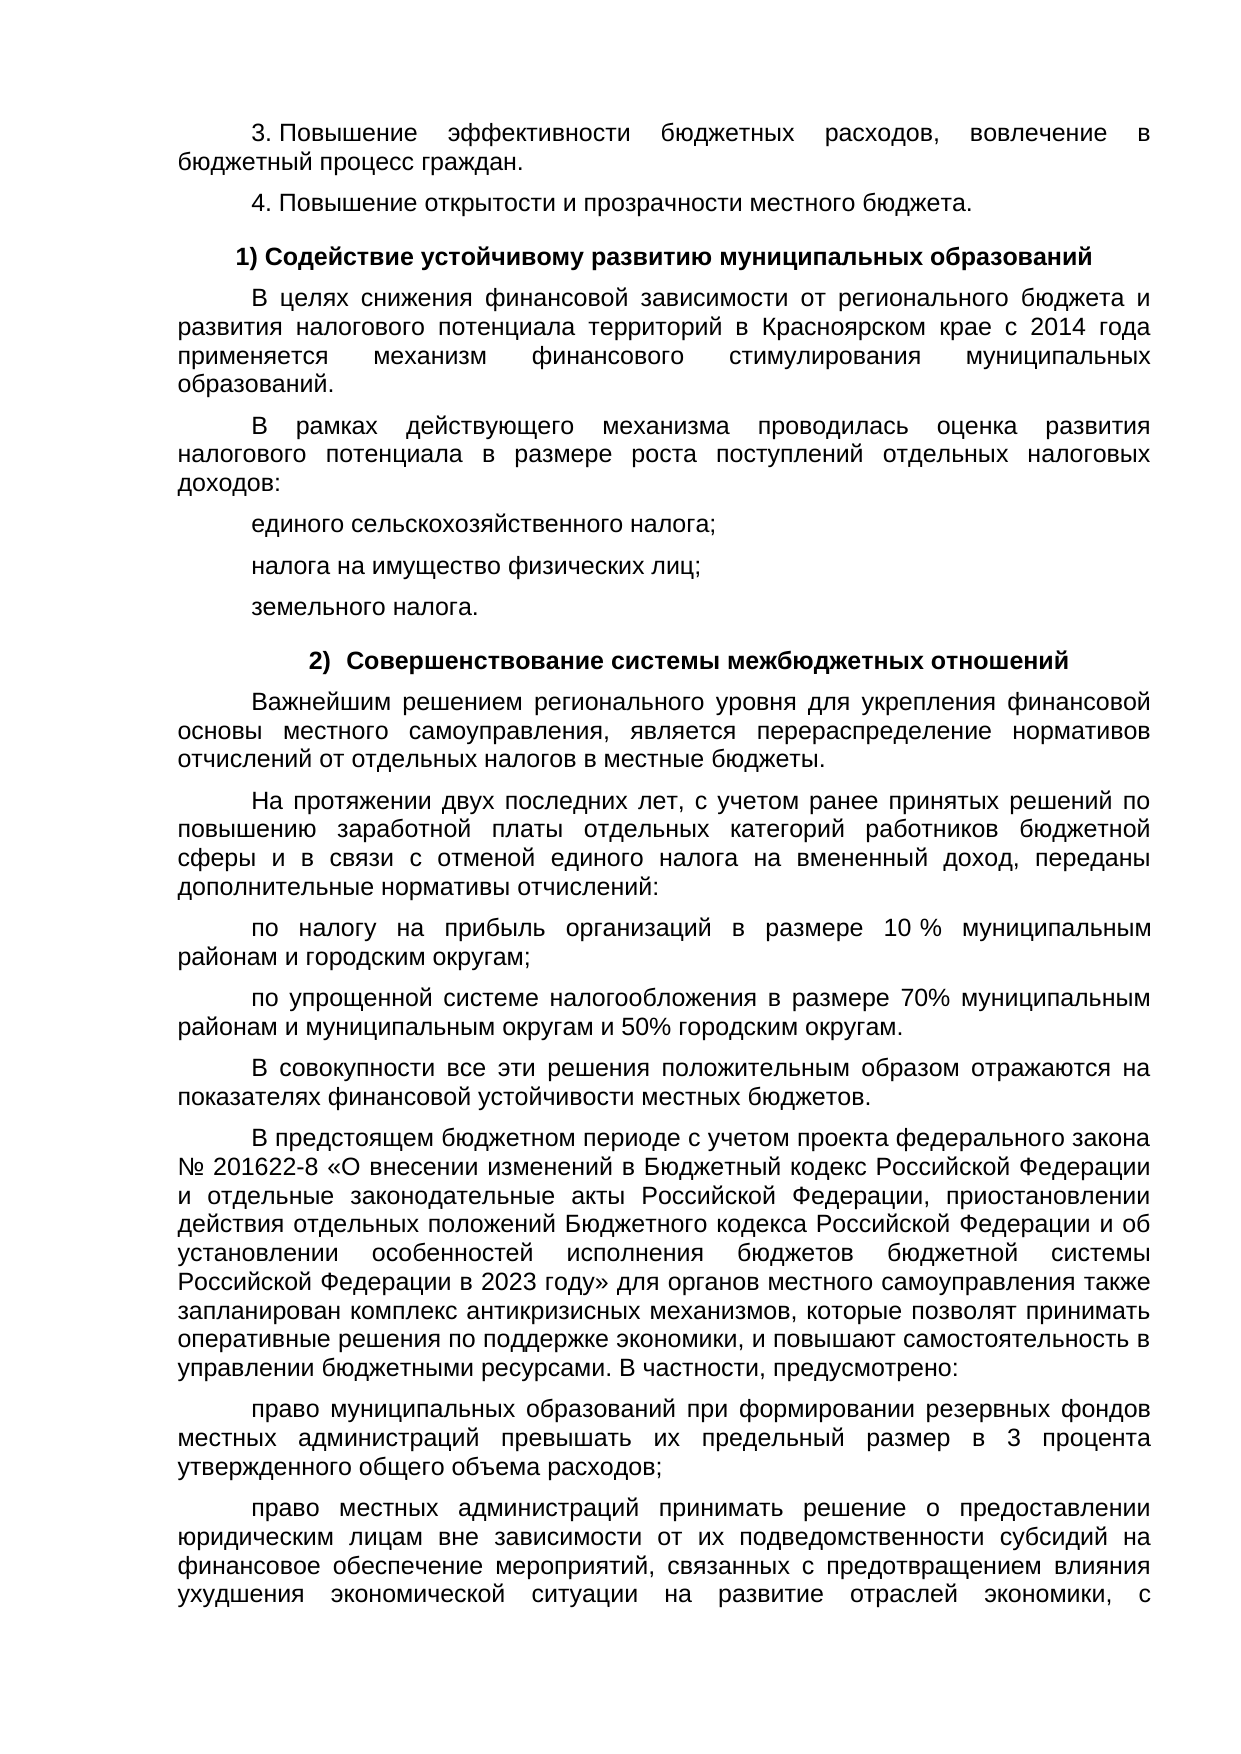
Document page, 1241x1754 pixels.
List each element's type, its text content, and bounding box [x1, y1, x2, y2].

text 3. Повышение эффективности бюджетных расходов, вовлечение в бюджетный процесс граждан. [177, 118, 1152, 176]
text 1) Содействие устойчивому развитию муниципальных образований [177, 242, 1152, 271]
text В совокупности все эти решения положительным образом отражаются на показателях финансовой устойчивости местных бюджетов. [177, 1053, 1152, 1111]
list Совершенствование системы межбюджетных отношений [308, 646, 1152, 674]
text по упрощенной системе налогообложения в размере 70% муниципальным районам и муниципальным округам и 50% городским округам. [177, 983, 1152, 1041]
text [177, 1493, 1152, 1608]
text В предстоящем бюджетном периоде с учетом проекта федерального закона № 201622-8 «О внесении изменений в Бюджетный кодекс Российской Федерации и отдельные законодательные акты Российской Федерации, приостановлении действия отдельных положений Бюджетного кодекса Российской Федерации и об установлении особенностей исполнения бюджетов бюджетной системы Российской Федерации в 2023 году» для органов местного самоуправления также запланирован комплекс антикризисных механизмов, которые позволят принимать оперативные решения по поддержке экономики, и повышают самостоятельность в управлении бюджетными ресурсами. В частности, предусмотрено: [177, 1123, 1152, 1382]
text На протяжении двух последних лет, с учетом ранее принятых решений по повышению заработной платы отдельных категорий работников бюджетной сферы и в связи с отменой единого налога на вмененный доход, переданы дополнительные нормативы отчислений: [177, 786, 1152, 901]
text земельного налога. [177, 592, 1152, 621]
text В целях снижения финансовой зависимости от регионального бюджета и развития налогового потенциала территорий в Красноярском крае с 2014 года применяется механизм финансового стимулирования муниципальных образований. [177, 283, 1152, 398]
text по налогу на прибыль организаций в размере 10 % муниципальным районам и городским округам; [177, 913, 1152, 971]
text 4. Повышение открытости и прозрачности местного бюджета. [177, 188, 1152, 217]
text единого сельскохозяйственного налога; [177, 509, 1152, 538]
text Важнейшим решением регионального уровня для укрепления финансовой основы местного самоуправления, является перераспределение нормативов отчислений от отдельных налогов в местные бюджеты. [177, 687, 1152, 773]
text налога на имущество физических лиц; [177, 551, 1152, 579]
text В рамках действующего механизма проводилась оценка развития налогового потенциала в размере роста поступлений отдельных налоговых доходов: [177, 411, 1152, 497]
text право муниципальных образований при формировании резервных фондов местных администраций превышать их предельный размер в 3 процента утвержденного общего объема расходов; [177, 1394, 1152, 1481]
